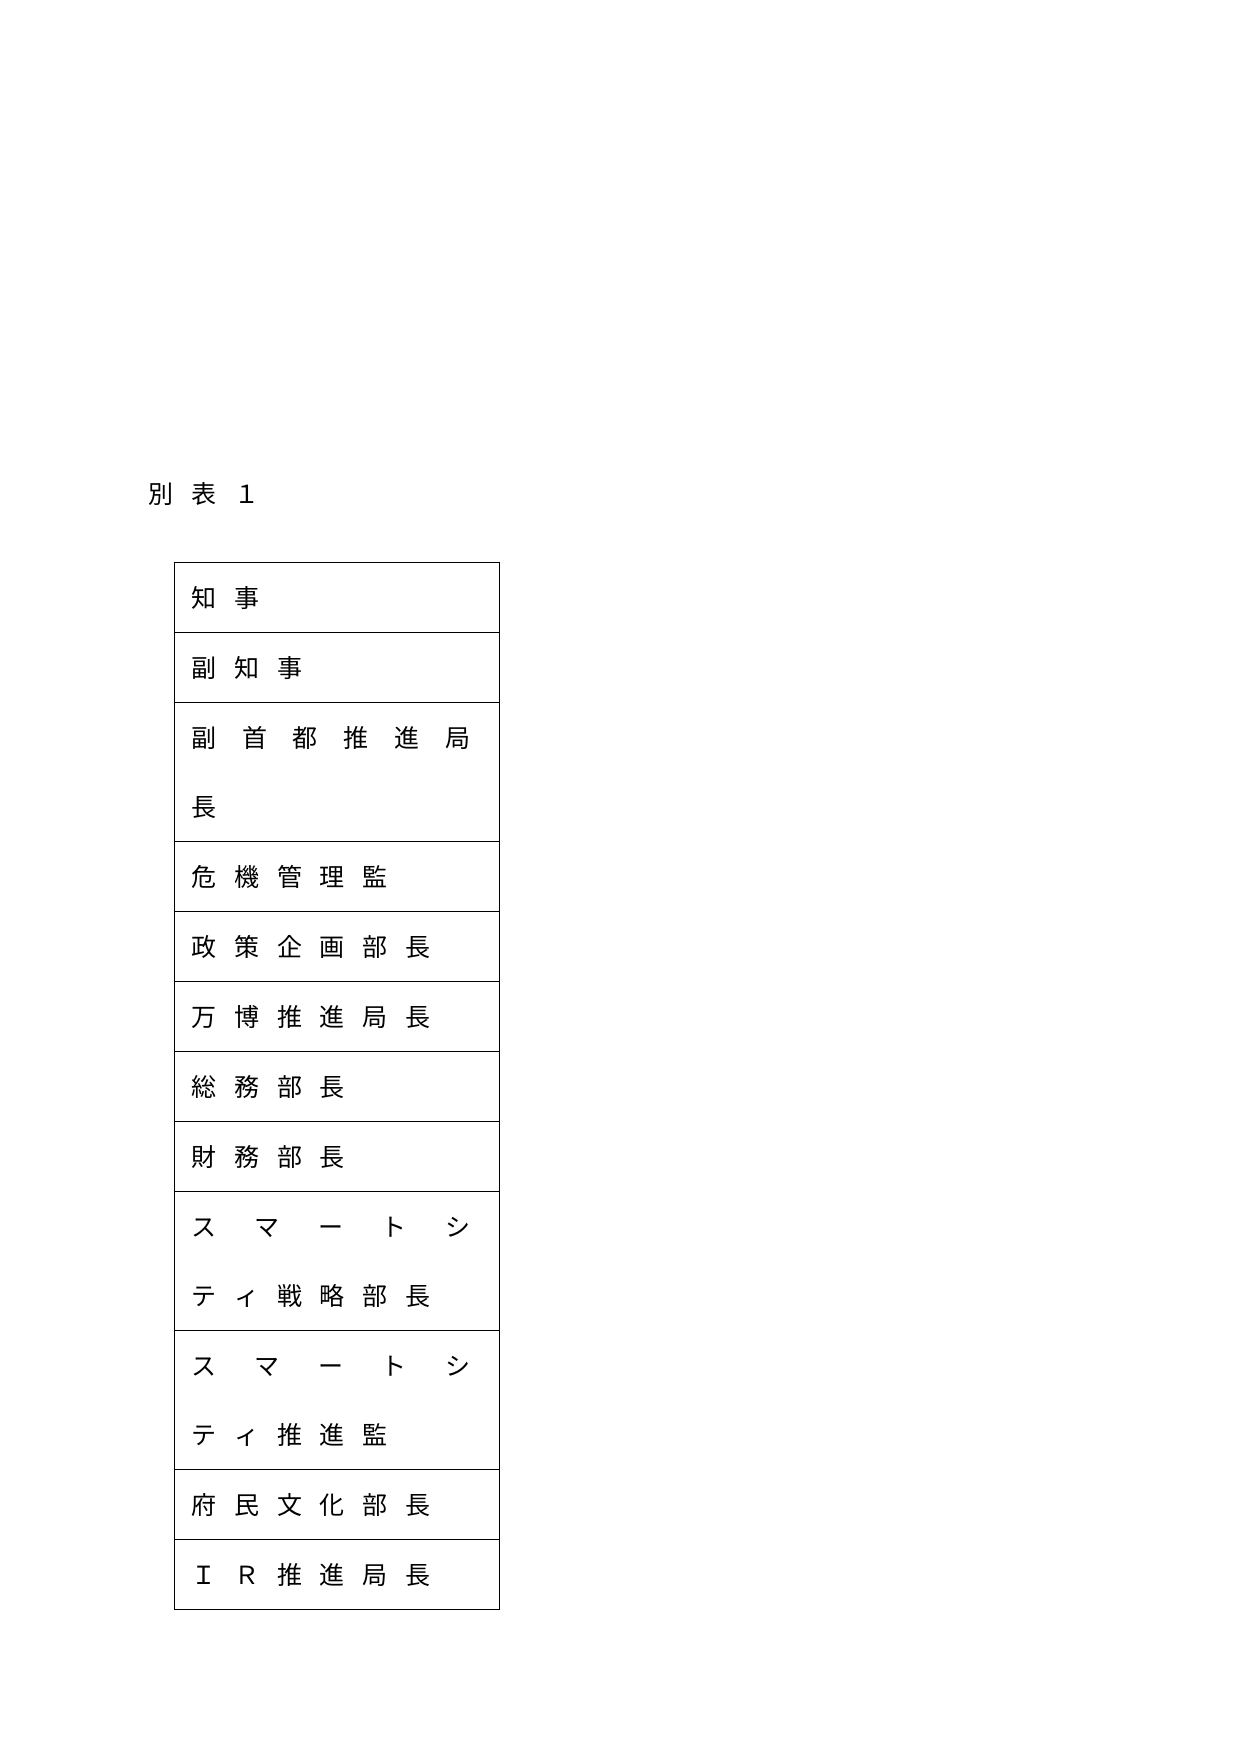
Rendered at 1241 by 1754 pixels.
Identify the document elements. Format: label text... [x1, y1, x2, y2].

table_cell ＩＲ推進局長 [175, 1540, 499, 1608]
table_cell スマートシティ推進監 [175, 1331, 499, 1468]
table_cell 副知事 [175, 633, 499, 702]
table_cell 万博推進局長 [175, 982, 499, 1051]
text 別表１ [148, 458, 1092, 527]
table_cell スマートシティ戦略部長 [175, 1192, 499, 1329]
table_cell 財務部長 [175, 1122, 499, 1191]
table_cell 府民文化部長 [175, 1470, 499, 1538]
table_cell 総務部長 [175, 1052, 499, 1121]
table_cell 副首都推進局長 [175, 703, 499, 841]
table_cell 危機管理監 [175, 842, 499, 911]
table_cell 政策企画部長 [175, 912, 499, 981]
table_header 知事 [175, 563, 499, 632]
